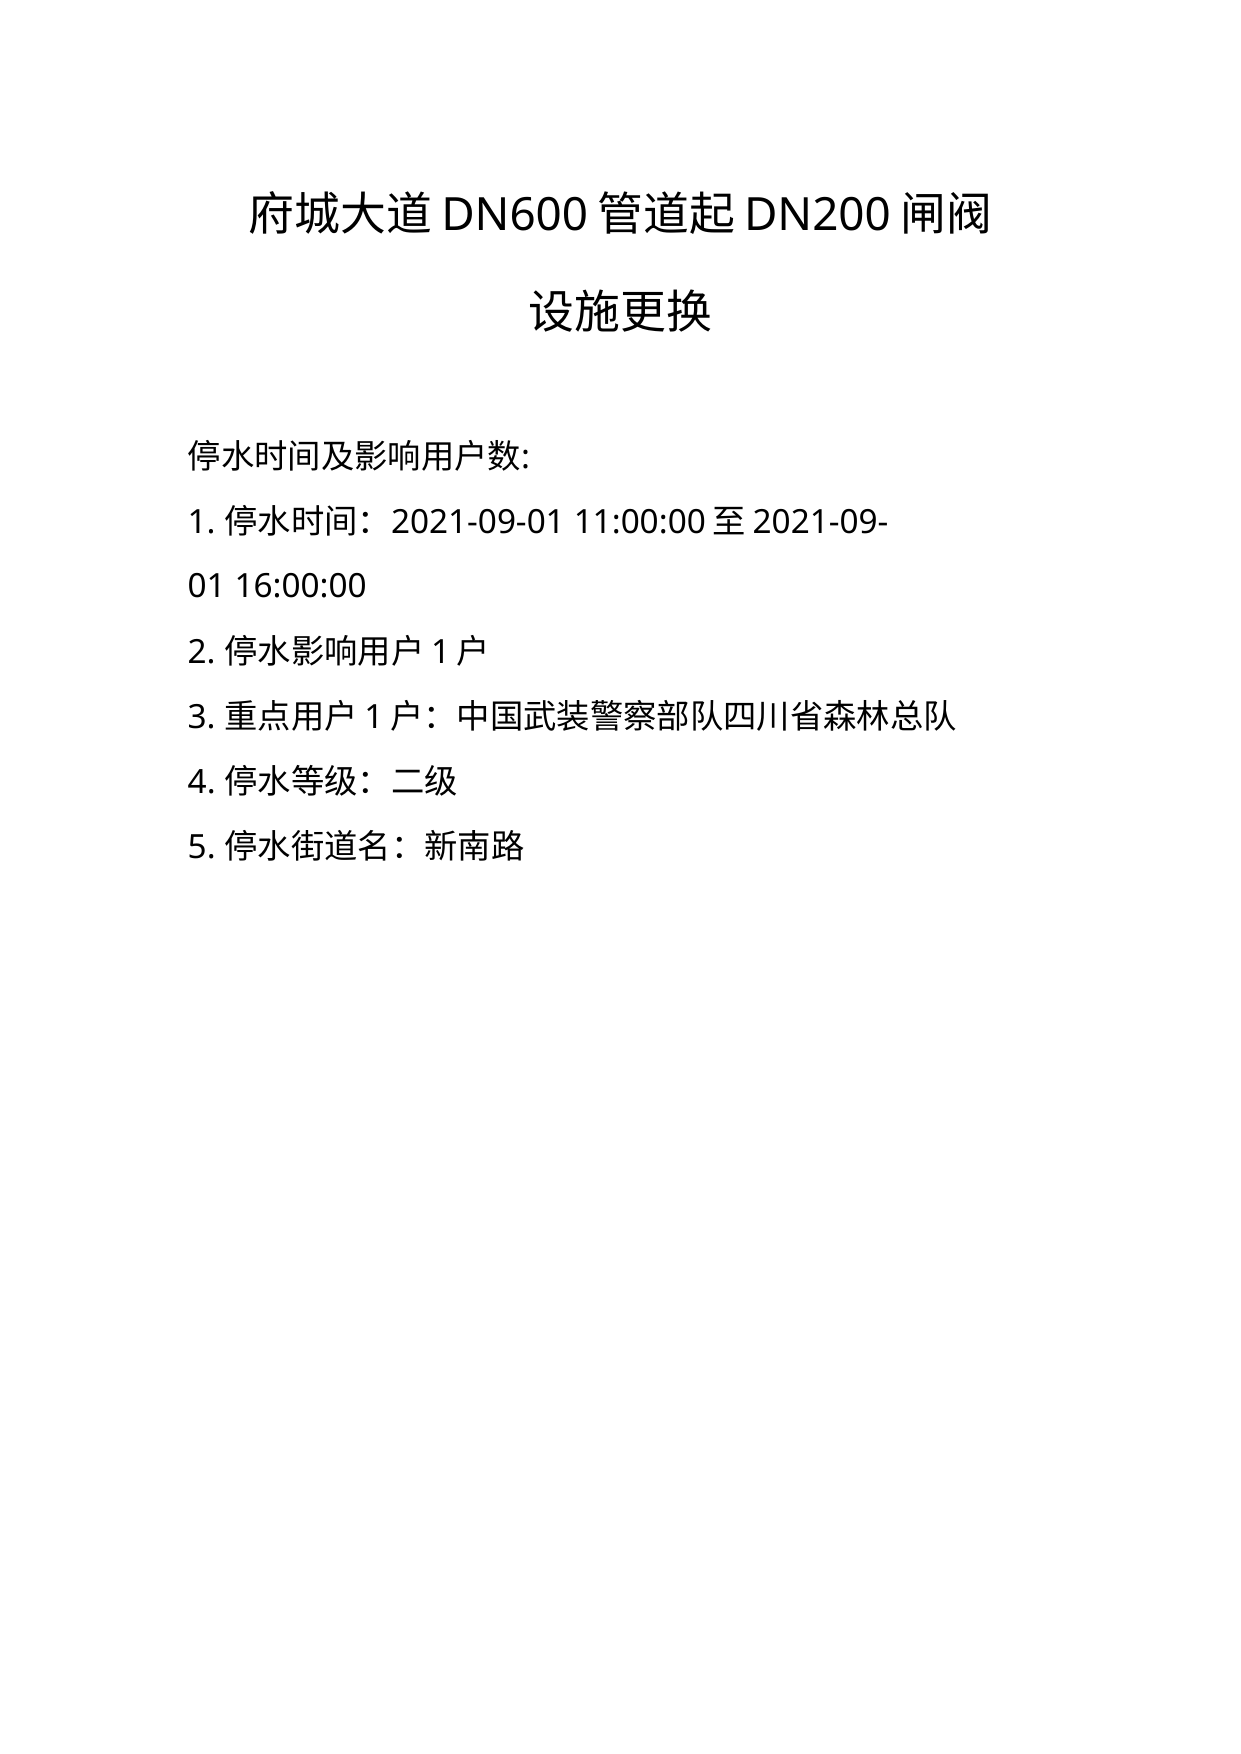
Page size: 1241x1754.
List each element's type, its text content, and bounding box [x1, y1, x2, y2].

text 5. 停水街道名：新南路 [187, 812, 1053, 877]
text 停水时间及影响用户数: [187, 422, 1053, 487]
list 停水时间：2021-09-01 11:00:00至2021-09-01 16:00:00 [187, 487, 1053, 617]
text 府城大道DN600管道起DN200闸阀 [187, 162, 1053, 259]
text 4. 停水等级：二级 [187, 747, 1053, 812]
text 3. 重点用户1户：中国武装警察部队四川省森林总队 [187, 682, 1053, 747]
text 2. 停水影响用户1户 [187, 617, 1053, 682]
text 设施更换 [187, 259, 1053, 357]
